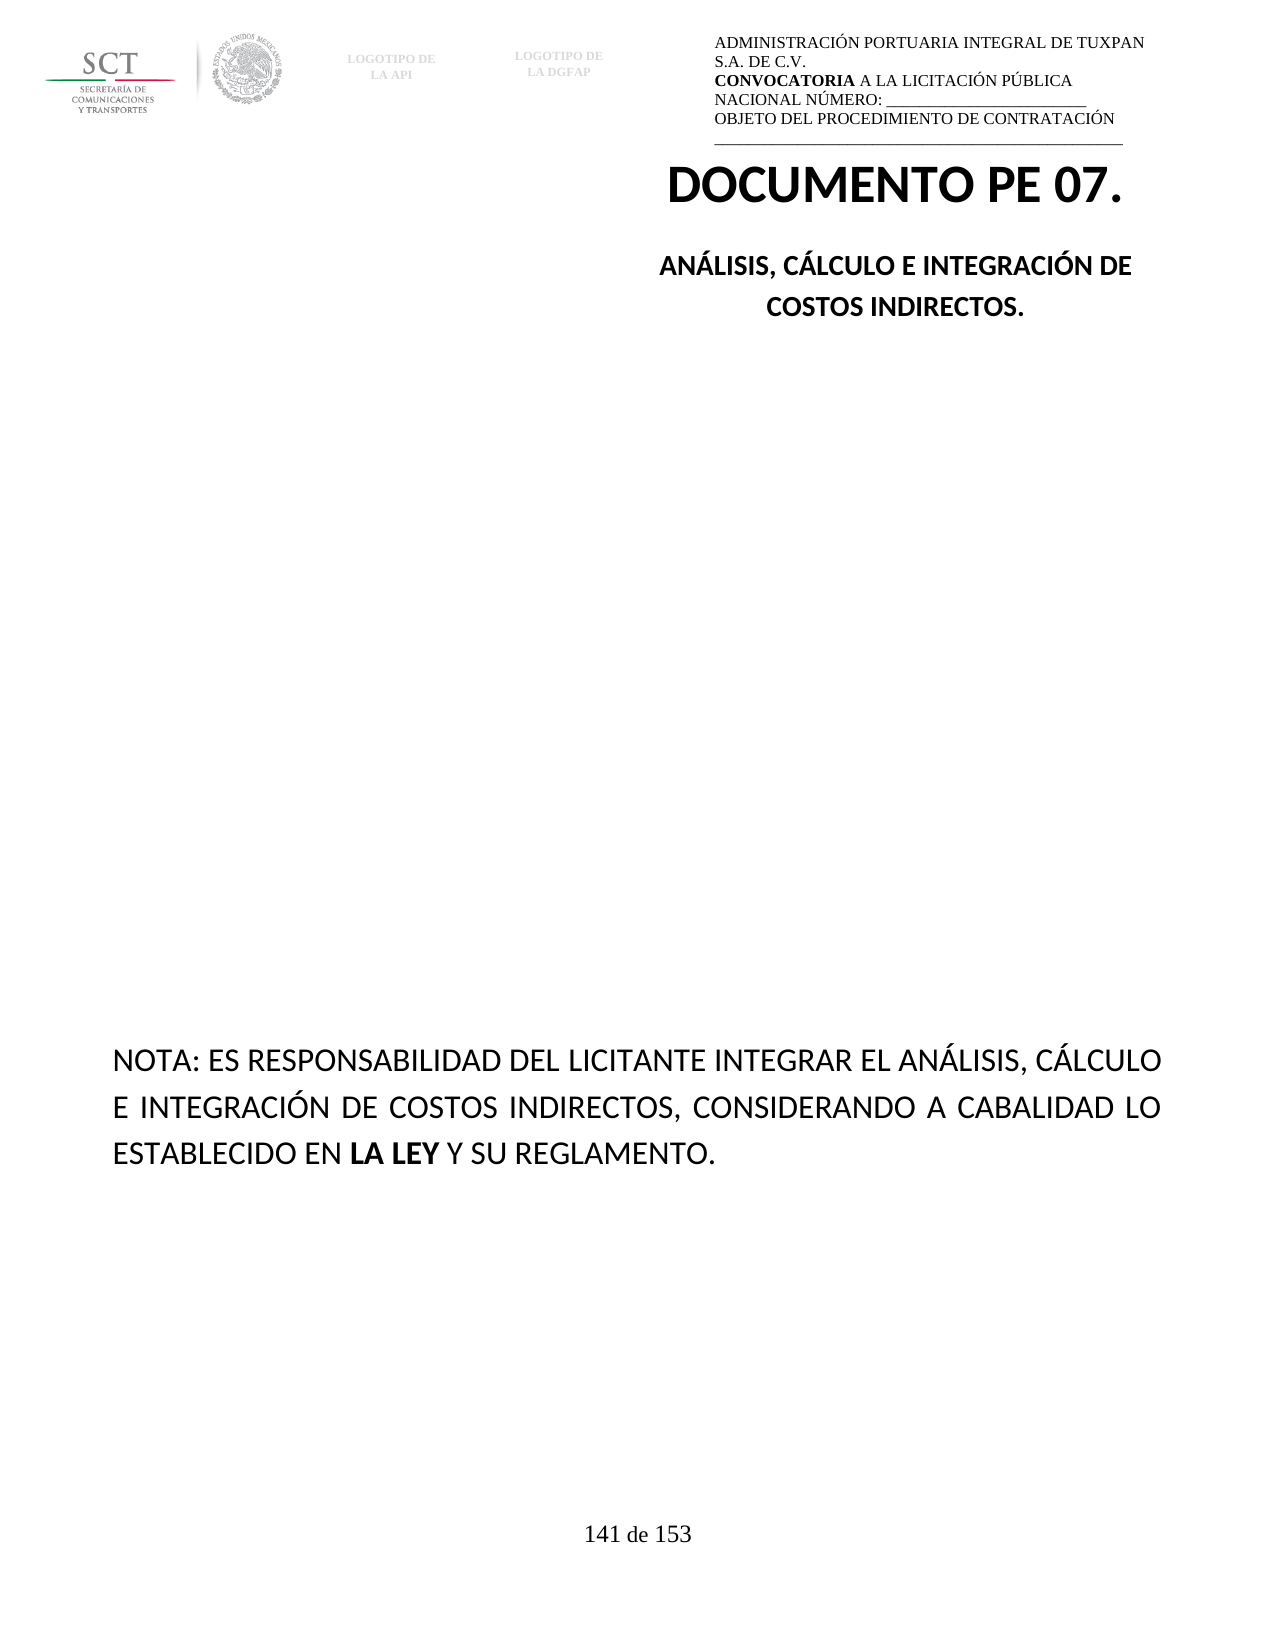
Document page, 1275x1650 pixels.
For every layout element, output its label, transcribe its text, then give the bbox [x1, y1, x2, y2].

text NOTA: ES RESPONSABILIDAD DEL LICITANTE INTEGRAR EL ANÁLISIS, CÁLCULO E INTEGRACIÓN DE COSTOS INDIRECTOS, CONSIDERANDO A CABALIDAD LO ESTABLECIDO EN LA LEY Y SU REGLAMENTO. [112, 1039, 1162, 1173]
text ANÁLISIS, CÁLCULO E INTEGRACIÓN DE COSTOS INDIRECTOS. [629, 247, 1162, 323]
text DOCUMENTO PE 07. [629, 150, 1162, 216]
picture [32, 21, 289, 117]
